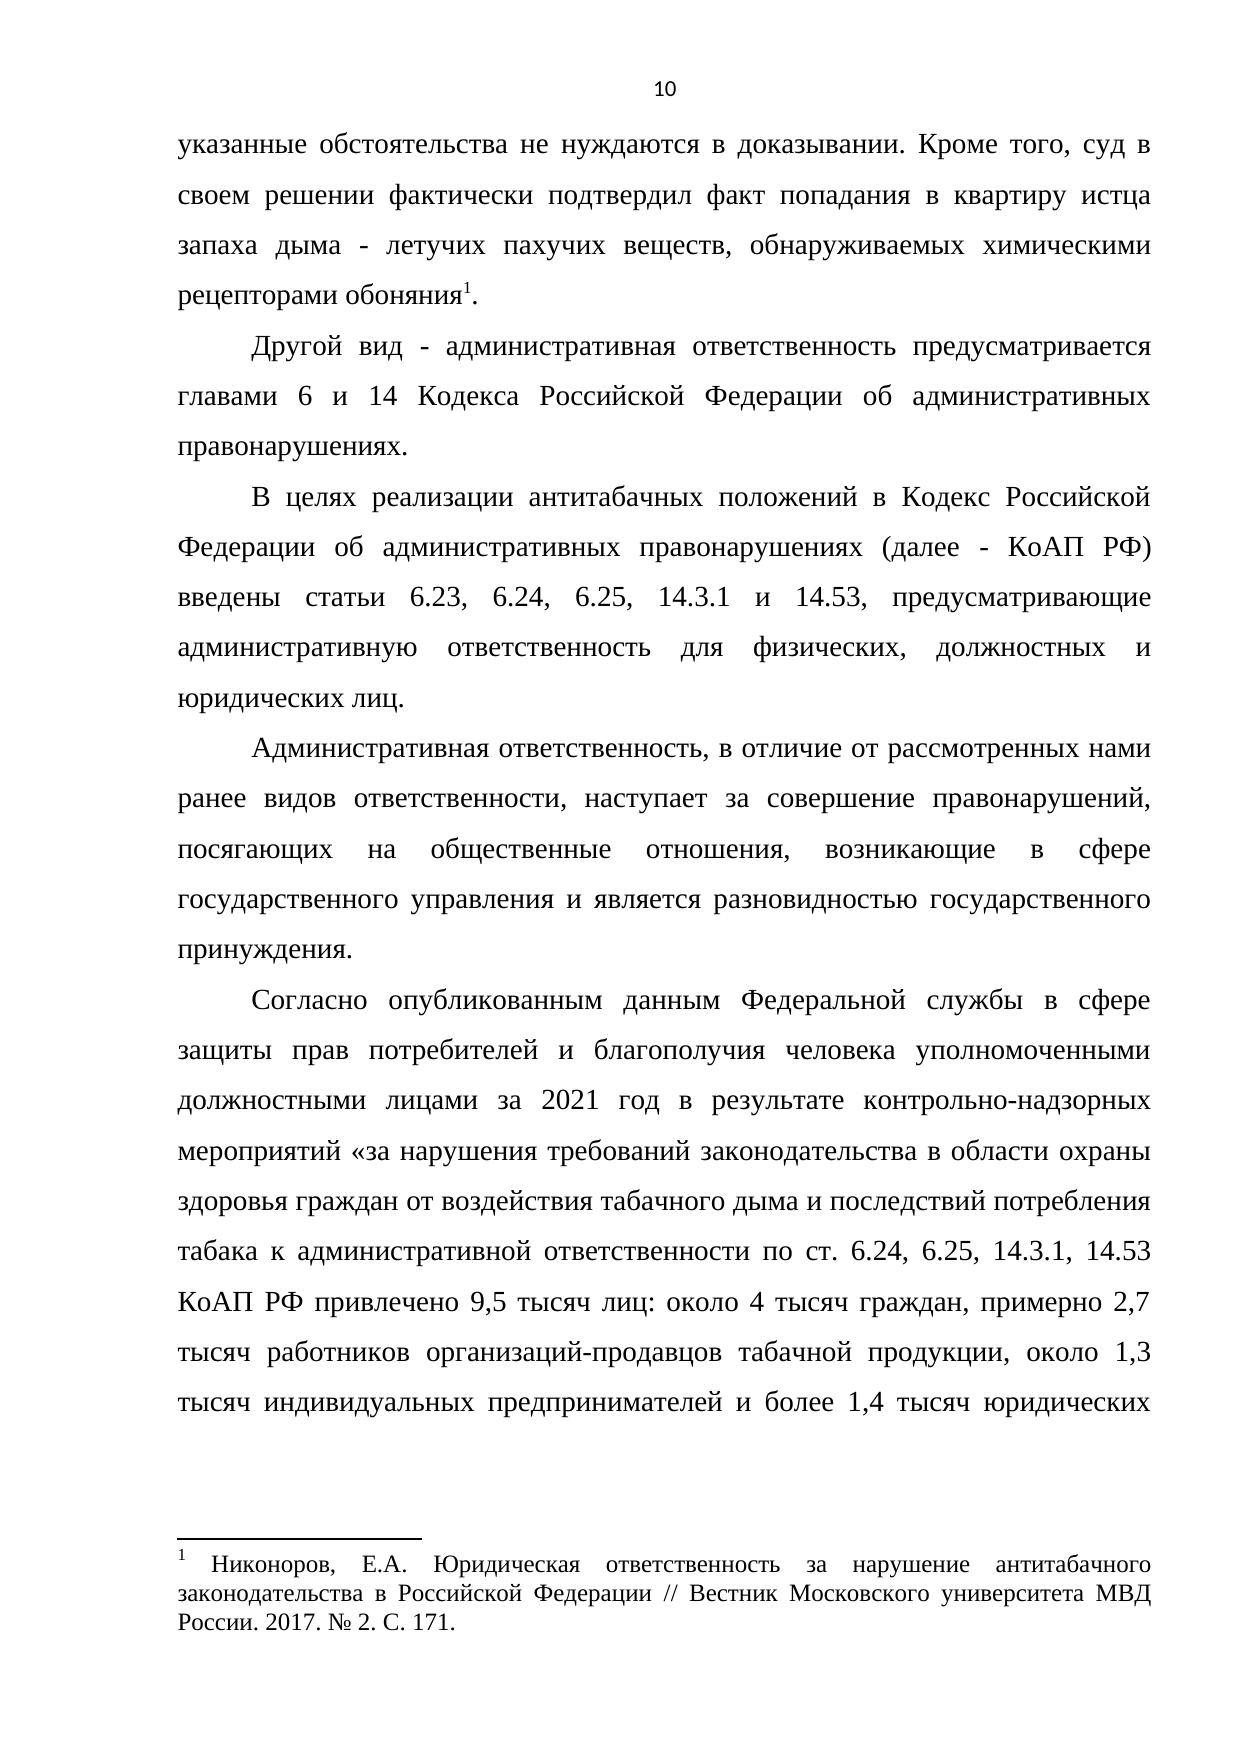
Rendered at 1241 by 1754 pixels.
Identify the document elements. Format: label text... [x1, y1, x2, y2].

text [177, 982, 1152, 1418]
text В целях реализации антитабачных положений в Кодекс Российской Федерации об административных правонарушениях (далее - КоАП РФ) введены статьи 6.23, 6.24, 6.25, 14.3.1 и 14.53, предусматривающие административную ответственность для физических, должностных и юридических лиц. [177, 479, 1152, 713]
text Другой вид - административная ответственность предусматривается главами 6 и 14 Кодекса Российской Федерации об административных правонарушениях. [177, 328, 1152, 462]
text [177, 126, 1152, 311]
text Административная ответственность, в отличие от рассмотренных нами ранее видов ответственности, наступает за совершение правонарушений, посягающих на общественные отношения, возникающие в сфере государственного управления и является разновидностью государственного принуждения. [177, 730, 1152, 965]
